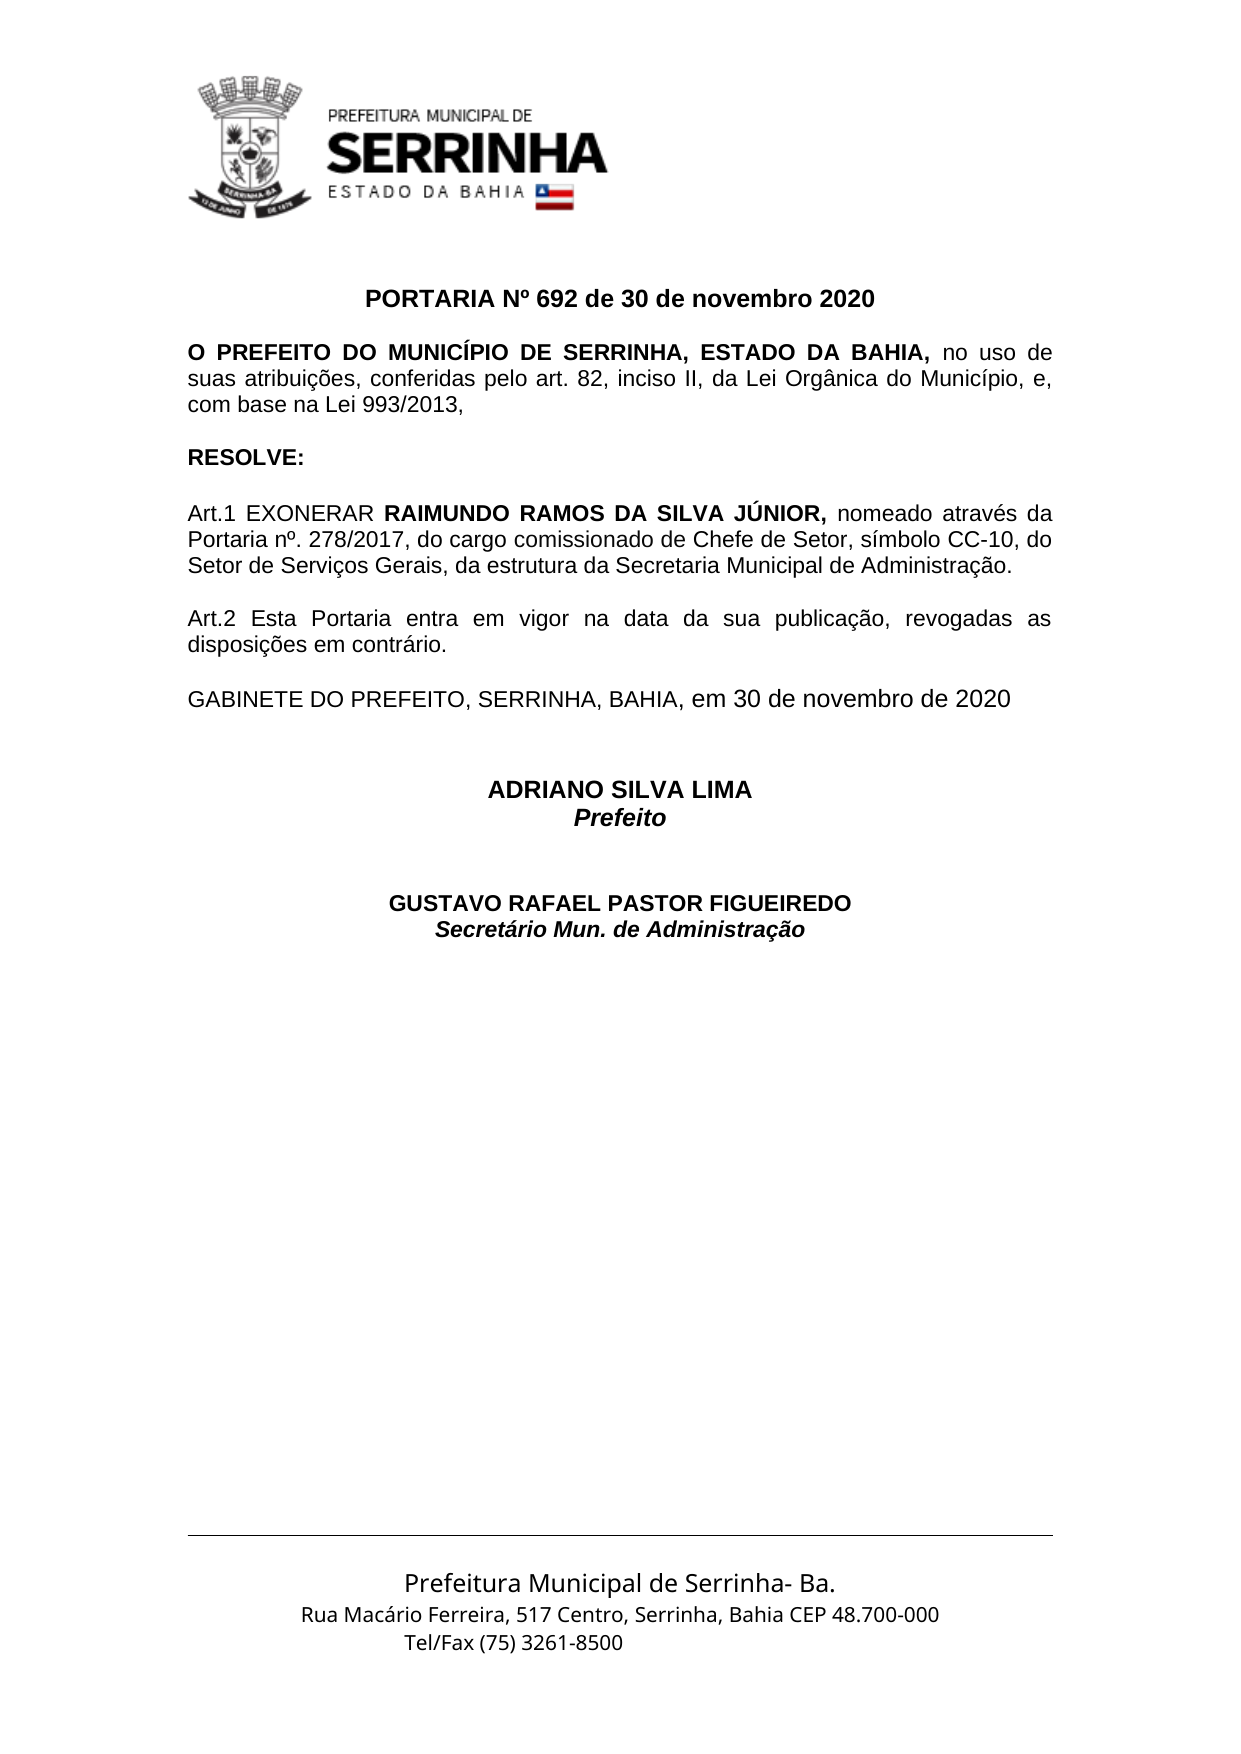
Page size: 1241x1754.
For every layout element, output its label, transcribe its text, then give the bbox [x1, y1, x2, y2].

text GABINETE DO PREFEITO, SERRINHA, BAHIA, em 30 de novembro de 2020 [187, 684, 1053, 713]
picture [187, 73, 609, 222]
text ADRIANO SILVA LIMA [187, 775, 1053, 803]
text Art.1 EXONERAR RAIMUNDO RAMOS DA SILVA JÚNIOR, nomeado através da Portaria nº. 278/2017, do cargo comissionado de Chefe de Setor, símbolo CC-10, do Setor de Serviços Gerais, da estrutura da Secretaria Municipal de Administração. [187, 500, 1053, 579]
text Prefeito [187, 803, 1053, 832]
text PORTARIA Nº 692 de 30 de novembro 2020 [187, 284, 1053, 312]
text RESOLVE: [187, 444, 1053, 471]
text O PREFEITO DO MUNICÍPIO DE SERRINHA, ESTADO DA BAHIA, no uso de suas atribuições, conferidas pelo art. 82, inciso II, da Lei Orgânica do Município, e, com base na Lei 993/2013, [187, 339, 1053, 418]
text GUSTAVO RAFAEL PASTOR FIGUEIREDO [187, 890, 1053, 916]
text Art.2 Esta Portaria entra em vigor na data da sua publicação, revogadas as disposições em contrário. [187, 605, 1053, 658]
text Secretário Mun. de Administração [187, 916, 1053, 942]
